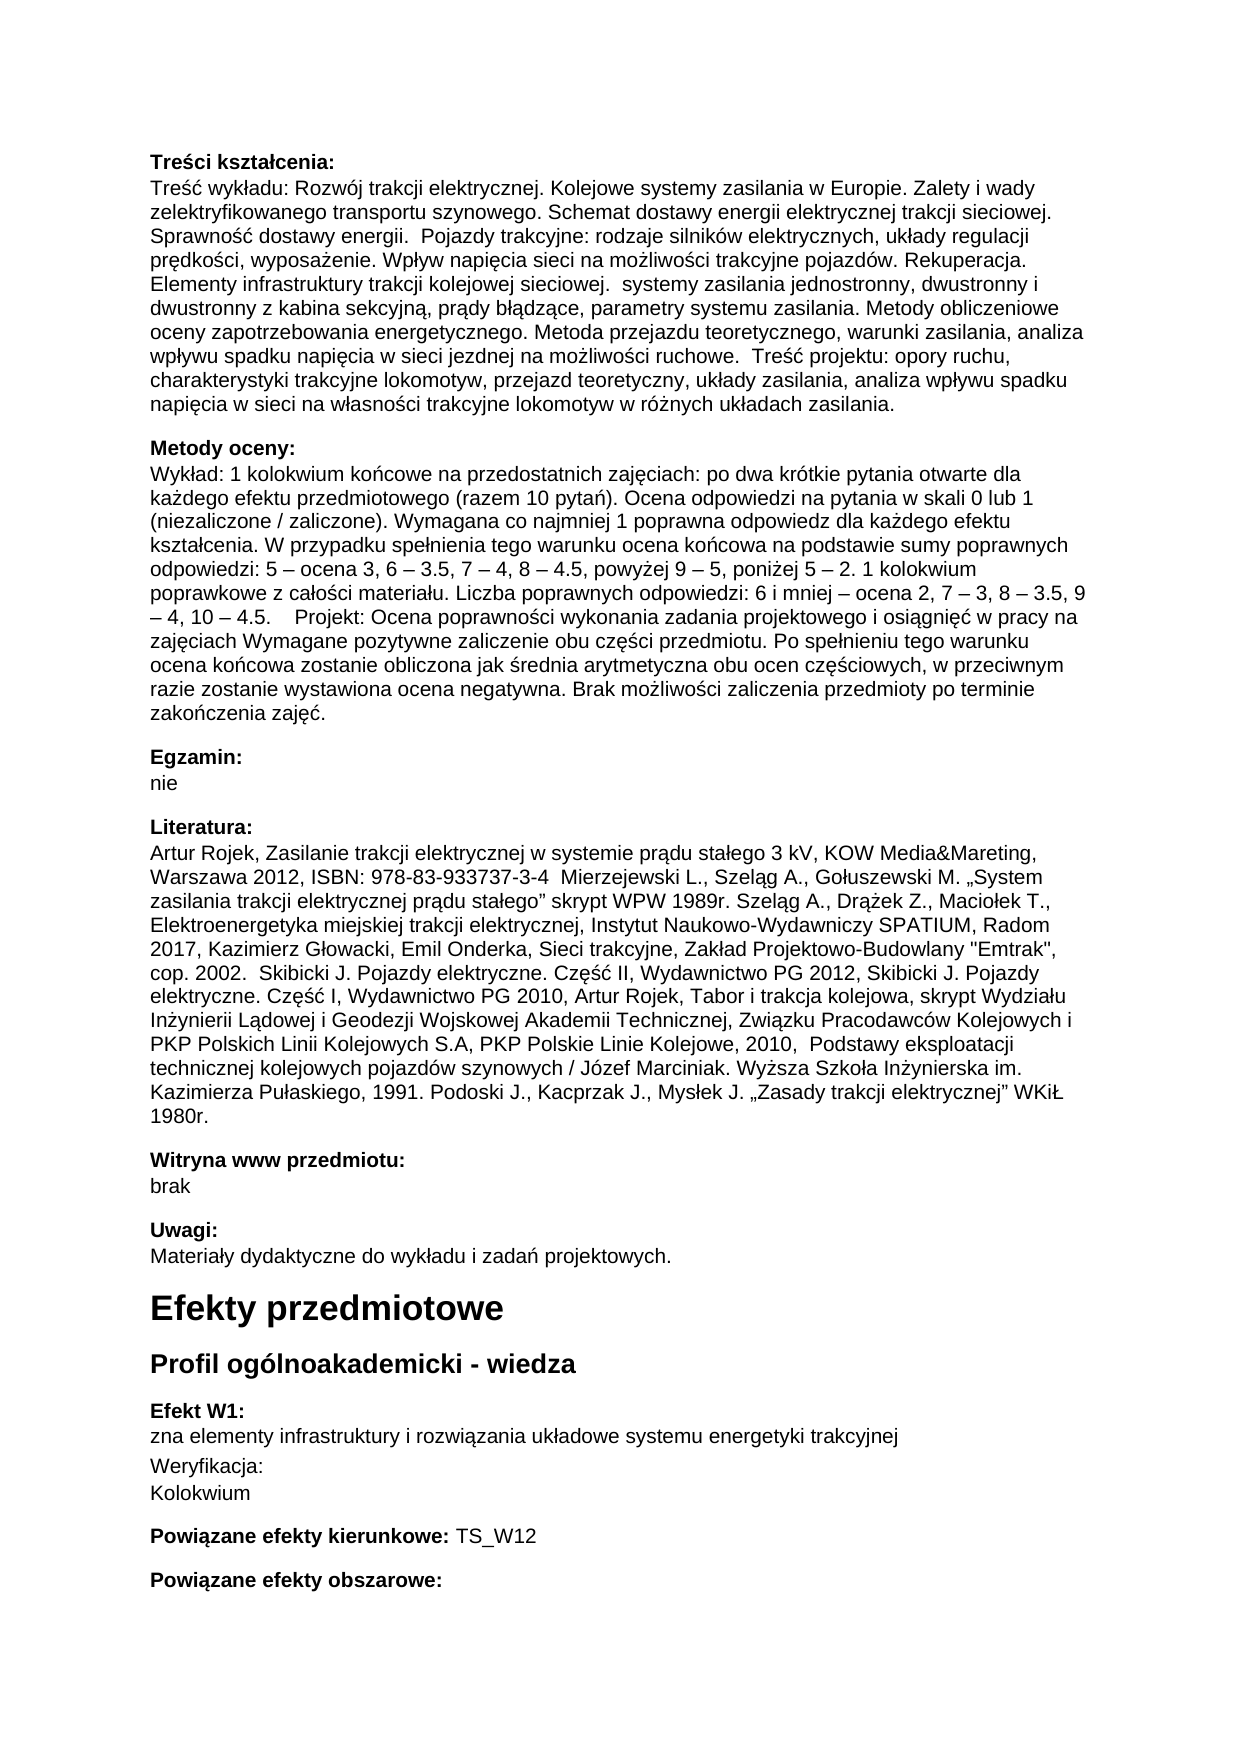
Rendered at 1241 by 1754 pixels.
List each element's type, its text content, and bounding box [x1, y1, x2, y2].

text Artur Rojek, Zasilanie trakcji elektrycznej w systemie prądu stałego 3 kV, KOW Media&Mareting, Warszawa 2012, ISBN: 978-83-933737-3-4 Mierzejewski L., Szeląg A., Gołuszewski M. „System zasilania trakcji elektrycznej prądu stałego” skrypt WPW 1989r. Szeląg A., Drążek Z., Maciołek T., Elektroenergetyka miejskiej trakcji elektrycznej, Instytut Naukowo-Wydawniczy SPATIUM, Radom 2017, Kazimierz Głowacki, Emil Onderka, Sieci trakcyjne, Zakład Projektowo-Budowlany "Emtrak", cop. 2002. Skibicki J. Pojazdy elektryczne. Część II, Wydawnictwo PG 2012, Skibicki J. Pojazdy elektryczne. Część I, Wydawnictwo PG 2010, Artur Rojek, Tabor i trakcja kolejowa, skrypt Wydziału Inżynierii Lądowej i Geodezji Wojskowej Akademii Technicznej, Związku Pracodawców Kolejowych i PKP Polskich Linii Kolejowych S.A, PKP Polskie Linie Kolejowe, 2010, Podstawy eksploatacji technicznej kolejowych pojazdów szynowych / Józef Marciniak. Wyższa Szkoła Inżynierska im. Kazimierza Pułaskiego, 1991. Podoski J., Kacprzak J., Mysłek J. „Zasady trakcji elektrycznej” WKiŁ 1980r. [150, 841, 1090, 1128]
subtitle Profil ogólnoakademicki - wiedza [150, 1348, 1090, 1379]
text Wykład: 1 kolokwium końcowe na przedostatnich zajęciach: po dwa krótkie pytania otwarte dla każdego efektu przedmiotowego (razem 10 pytań). Ocena odpowiedzi na pytania w skali 0 lub 1 (niezaliczone / zaliczone). Wymagana co najmniej 1 poprawna odpowiedz dla każdego efektu kształcenia. W przypadku spełnienia tego warunku ocena końcowa na podstawie sumy poprawnych odpowiedzi: 5 – ocena 3, 6 – 3.5, 7 – 4, 8 – 4.5, powyżej 9 – 5, poniżej 5 – 2. 1 kolokwium poprawkowe z całości materiału. Liczba poprawnych odpowiedzi: 6 i mniej – ocena 2, 7 – 3, 8 – 3.5, 9 – 4, 10 – 4.5. Projekt: Ocena poprawności wykonania zadania projektowego i osiągnięć w pracy na zajęciach Wymagane pozytywne zaliczenie obu części przedmiotu. Po spełnieniu tego warunku ocena końcowa zostanie obliczona jak średnia arytmetyczna obu ocen częściowych, w przeciwnym razie zostanie wystawiona ocena negatywna. Brak możliwości zaliczenia przedmioty po terminie zakończenia zajęć. [150, 461, 1090, 725]
text Kolokwium [150, 1480, 1090, 1504]
text Uwagi: [150, 1218, 1090, 1242]
text Weryfikacja: [150, 1454, 1090, 1478]
text Powiązane efekty obszarowe: [150, 1568, 1090, 1592]
text brak [150, 1174, 1090, 1198]
subtitle Efekty przedmiotowe [150, 1287, 1090, 1328]
text zna elementy infrastruktury i rozwiązania układowe systemu energetyki trakcyjnej [150, 1424, 1090, 1448]
text Materiały dydaktyczne do wykładu i zadań projektowych. [150, 1244, 1090, 1268]
text Literatura: [150, 814, 1090, 838]
text nie [150, 771, 1090, 795]
text Egzamin: [150, 745, 1090, 769]
text Powiązane efekty kierunkowe: TS_W12 [150, 1524, 1090, 1548]
text Witryna www przedmiotu: [150, 1148, 1090, 1172]
text Treści kształcenia: [150, 150, 1090, 174]
text Efekt W1: [150, 1399, 1090, 1423]
text Metody oceny: [150, 435, 1090, 459]
text Treść wykładu: Rozwój trakcji elektrycznej. Kolejowe systemy zasilania w Europie. Zalety i wady zelektryfikowanego transportu szynowego. Schemat dostawy energii elektrycznej trakcji sieciowej. Sprawność dostawy energii. Pojazdy trakcyjne: rodzaje silników elektrycznych, układy regulacji prędkości, wyposażenie. Wpływ napięcia sieci na możliwości trakcyjne pojazdów. Rekuperacja. Elementy infrastruktury trakcji kolejowej sieciowej. systemy zasilania jednostronny, dwustronny i dwustronny z kabina sekcyjną, prądy błądzące, parametry systemu zasilania. Metody obliczeniowe oceny zapotrzebowania energetycznego. Metoda przejazdu teoretycznego, warunki zasilania, analiza wpływu spadku napięcia w sieci jezdnej na możliwości ruchowe. Treść projektu: opory ruchu, charakterystyki trakcyjne lokomotyw, przejazd teoretyczny, układy zasilania, analiza wpływu spadku napięcia w sieci na własności trakcyjne lokomotyw w różnych układach zasilania. [150, 176, 1090, 416]
